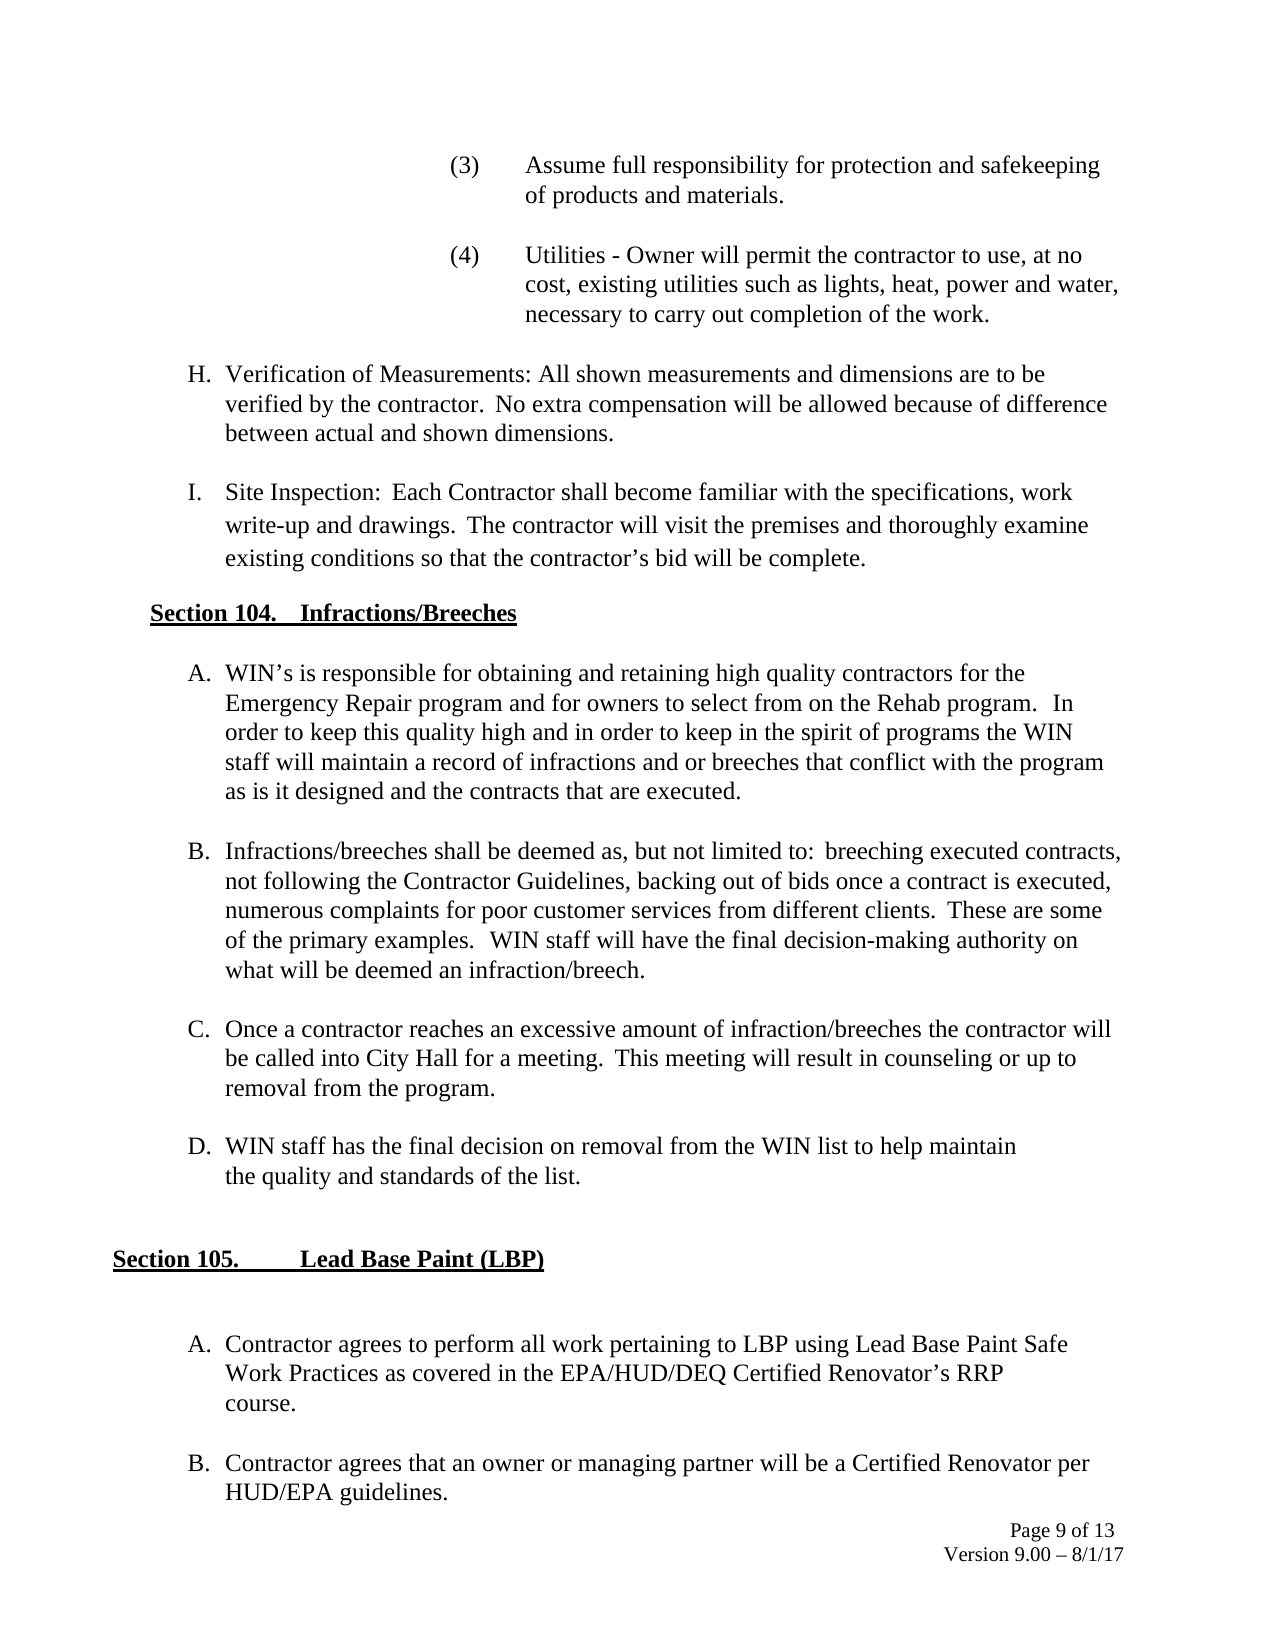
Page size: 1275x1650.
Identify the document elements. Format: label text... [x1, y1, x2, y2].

list Site Inspection: Each Contractor shall become familiar with the specifications, work write-up and drawings. The contractor will visit the premises and thoroughly examine existing conditions so that the contractor’s bid will be complete. [187, 477, 1091, 572]
list Once a contractor reaches an excessive amount of infraction/breeches the contractor will be called into City Hall for a meeting. This meeting will result in counseling or up to removal from the program. [187, 1014, 1112, 1102]
list Infractions/breeches shall be deemed as, but not limited to: breeching executed contracts, not following the Contractor Guidelines, backing out of bids once a contract is executed, numerous complaints for poor customer services from different clients. These are some of the primary examples. WIN staff will have the final decision-making authority on what will be deemed an infraction/breech. [187, 836, 1124, 983]
list Utilities - Owner will permit the contractor to use, at no cost, existing utilities such as lights, heat, power and water, necessary to carry out completion of the work. [450, 240, 1119, 328]
list WIN staff has the final decision on removal from the WIN list to help maintain the quality and standards of the list. [187, 1131, 1053, 1190]
list Assume full responsibility for protection and safekeeping of products and materials. [450, 151, 1100, 209]
list Contractor agrees that an owner or managing partner will be a Certified Renovator per HUD/EPA guidelines. [187, 1448, 1089, 1506]
list WIN’s is responsible for obtaining and retaining high quality contractors for the Emergency Repair program and for owners to select from on the Rehab program. In order to keep this quality high and in order to keep in the spirit of programs the WIN staff will maintain a record of infractions and or breeches that conflict with the program as is it designed and the contracts that are executed. [187, 658, 1124, 805]
list Verification of Measurements: All shown measurements and dimensions are to be verified by the contractor. No extra compensation will be allowed because of difference between actual and shown dimensions. [187, 359, 1110, 447]
subtitle Section 105. Lead Base Paint (LBP) [112, 1244, 1269, 1273]
list Contractor agrees to perform all work pertaining to LBP using Lead Base Paint Safe Work Practices as covered in the EPA/HUD/DEQ Certified Renovator’s RRP course. [187, 1329, 1081, 1417]
subtitle Section 104. Infractions/Breeches [150, 598, 1269, 627]
